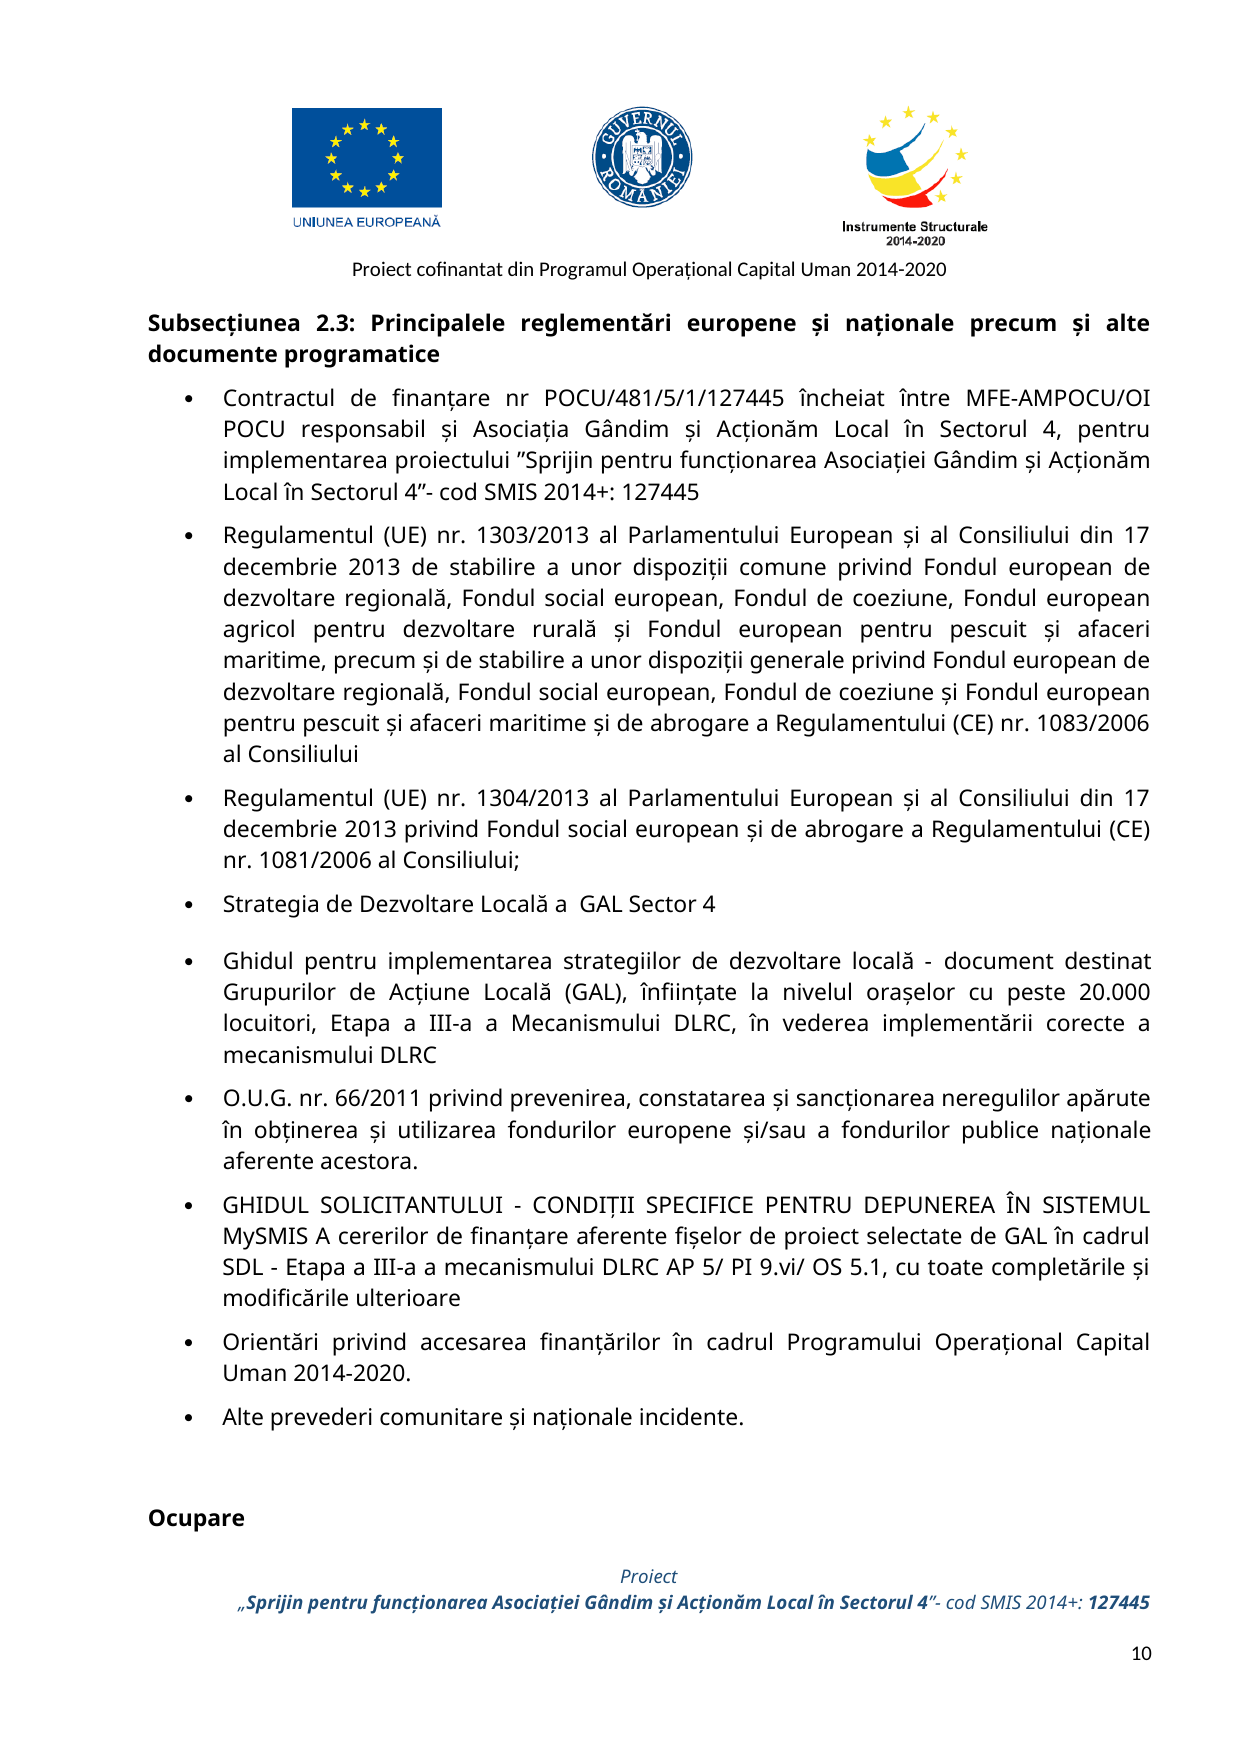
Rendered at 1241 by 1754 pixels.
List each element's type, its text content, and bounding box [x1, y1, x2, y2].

list O.U.G. nr. 66/2011 privind prevenirea, constatarea şi sancţionarea neregulilor apărute în obţinerea şi utilizarea fondurilor europene şi/sau a fondurilor publice naţionale aferente acestora. [185, 1082, 1152, 1176]
list Ghidul pentru implementarea strategiilor de dezvoltare locală - document destinat Grupurilor de Acțiune Locală (GAL), înființate la nivelul orașelor cu peste 20.000 locuitori, Etapa a III-a a Mecanismului DLRC, în vederea implementării corecte a mecanismului DLRC [185, 945, 1152, 1070]
list Contractul de finanțare nr POCU/481/5/1/127445 încheiat între MFE-AMPOCU/OI POCU responsabil și Asociația Gândim și Acționăm Local în Sectorul 4, pentru implementarea proiectului ”Sprijin pentru funcționarea Asociației Gândim și Acționăm Local în Sectorul 4”- cod SMIS 2014+: 127445 [185, 382, 1152, 507]
subtitle Subsecțiunea 2.3: Principalele reglementări europene și naționale precum și alte documente programatice [148, 307, 1152, 369]
text Ocupare [148, 1502, 1152, 1533]
picture [277, 88, 1022, 256]
list Regulamentul (UE) nr. 1304/2013 al Parlamentului European și al Consiliului din 17 decembrie 2013 privind Fondul social european și de abrogare a Regulamentului (CE) nr. 1081/2006 al Consiliului; [185, 782, 1152, 876]
list Strategia de Dezvoltare Locală a GAL Sector 4 [185, 888, 1152, 919]
list Orientări privind accesarea finanțărilor în cadrul Programului Operațional Capital Uman 2014-2020. [185, 1326, 1152, 1389]
list Alte prevederi comunitare și naționale incidente. [185, 1401, 1152, 1432]
list Regulamentul (UE) nr. 1303/2013 al Parlamentului European și al Consiliului din 17 decembrie 2013 de stabilire a unor dispoziții comune privind Fondul european de dezvoltare regională, Fondul social european, Fondul de coeziune, Fondul european agricol pentru dezvoltare rurală și Fondul european pentru pescuit și afaceri maritime, precum și de stabilire a unor dispoziții generale privind Fondul european de dezvoltare regională, Fondul social european, Fondul de coeziune și Fondul european pentru pescuit și afaceri maritime și de abrogare a Regulamentului (CE) nr. 1083/2006 al Consiliului [185, 519, 1152, 769]
list GHIDUL SOLICITANTULUI - CONDIȚII SPECIFICE PENTRU DEPUNEREA ÎN SISTEMUL MySMIS A cererilor de finanțare aferente fișelor de proiect selectate de GAL în cadrul SDL - Etapa a III-a a mecanismului DLRC AP 5/ PI 9.vi/ OS 5.1, cu toate completările și modificările ulterioare [185, 1189, 1152, 1314]
